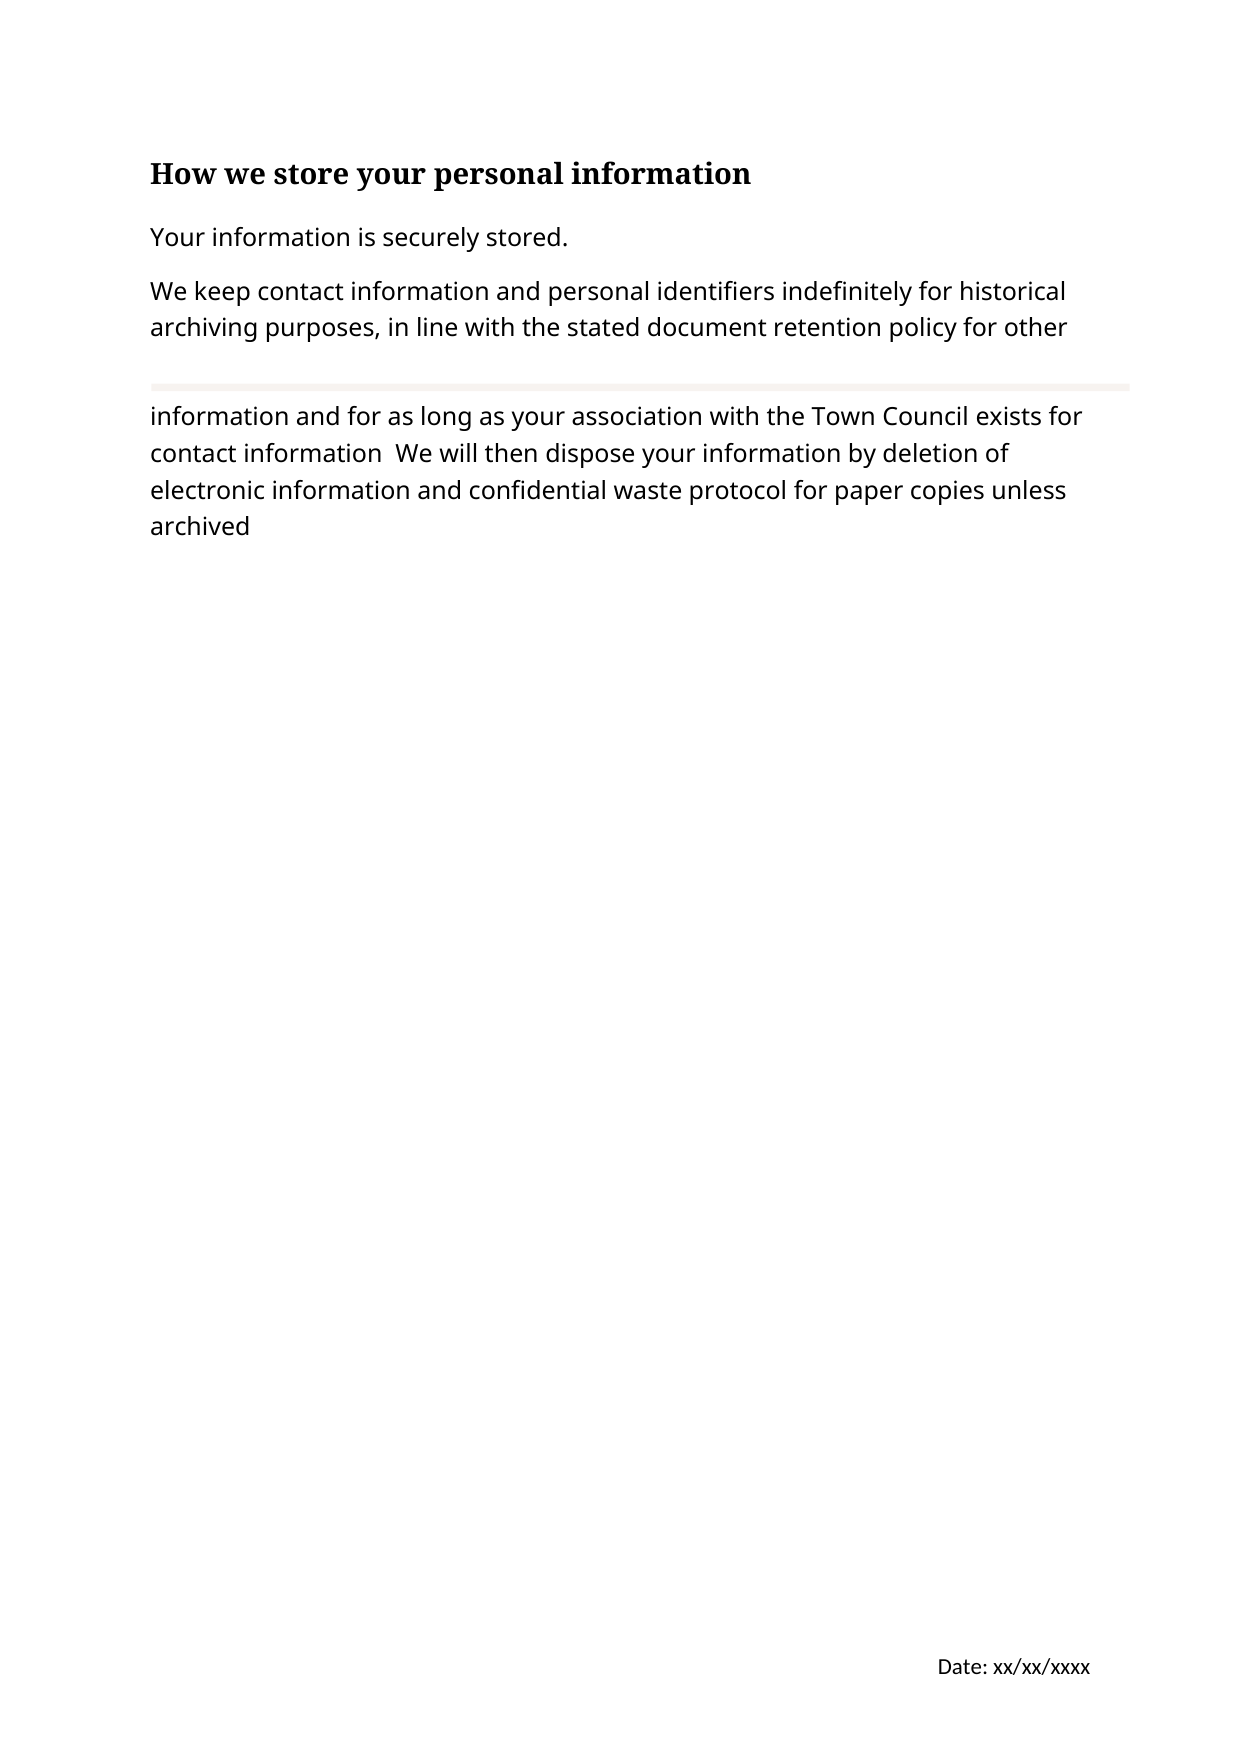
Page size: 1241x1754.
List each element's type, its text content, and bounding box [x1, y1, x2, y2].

text How we store your personal information [150, 153, 1090, 193]
text Your information is securely stored. [150, 220, 1090, 254]
text We keep contact information and personal identifiers indefinitely for historical archiving purposes, in line with the stated document retention policy for other information and for as long as your association with the Town Council exists for contact information We will then dispose your information by deletion of electronic information and confidential waste protocol for paper copies unless archived [150, 273, 1090, 543]
